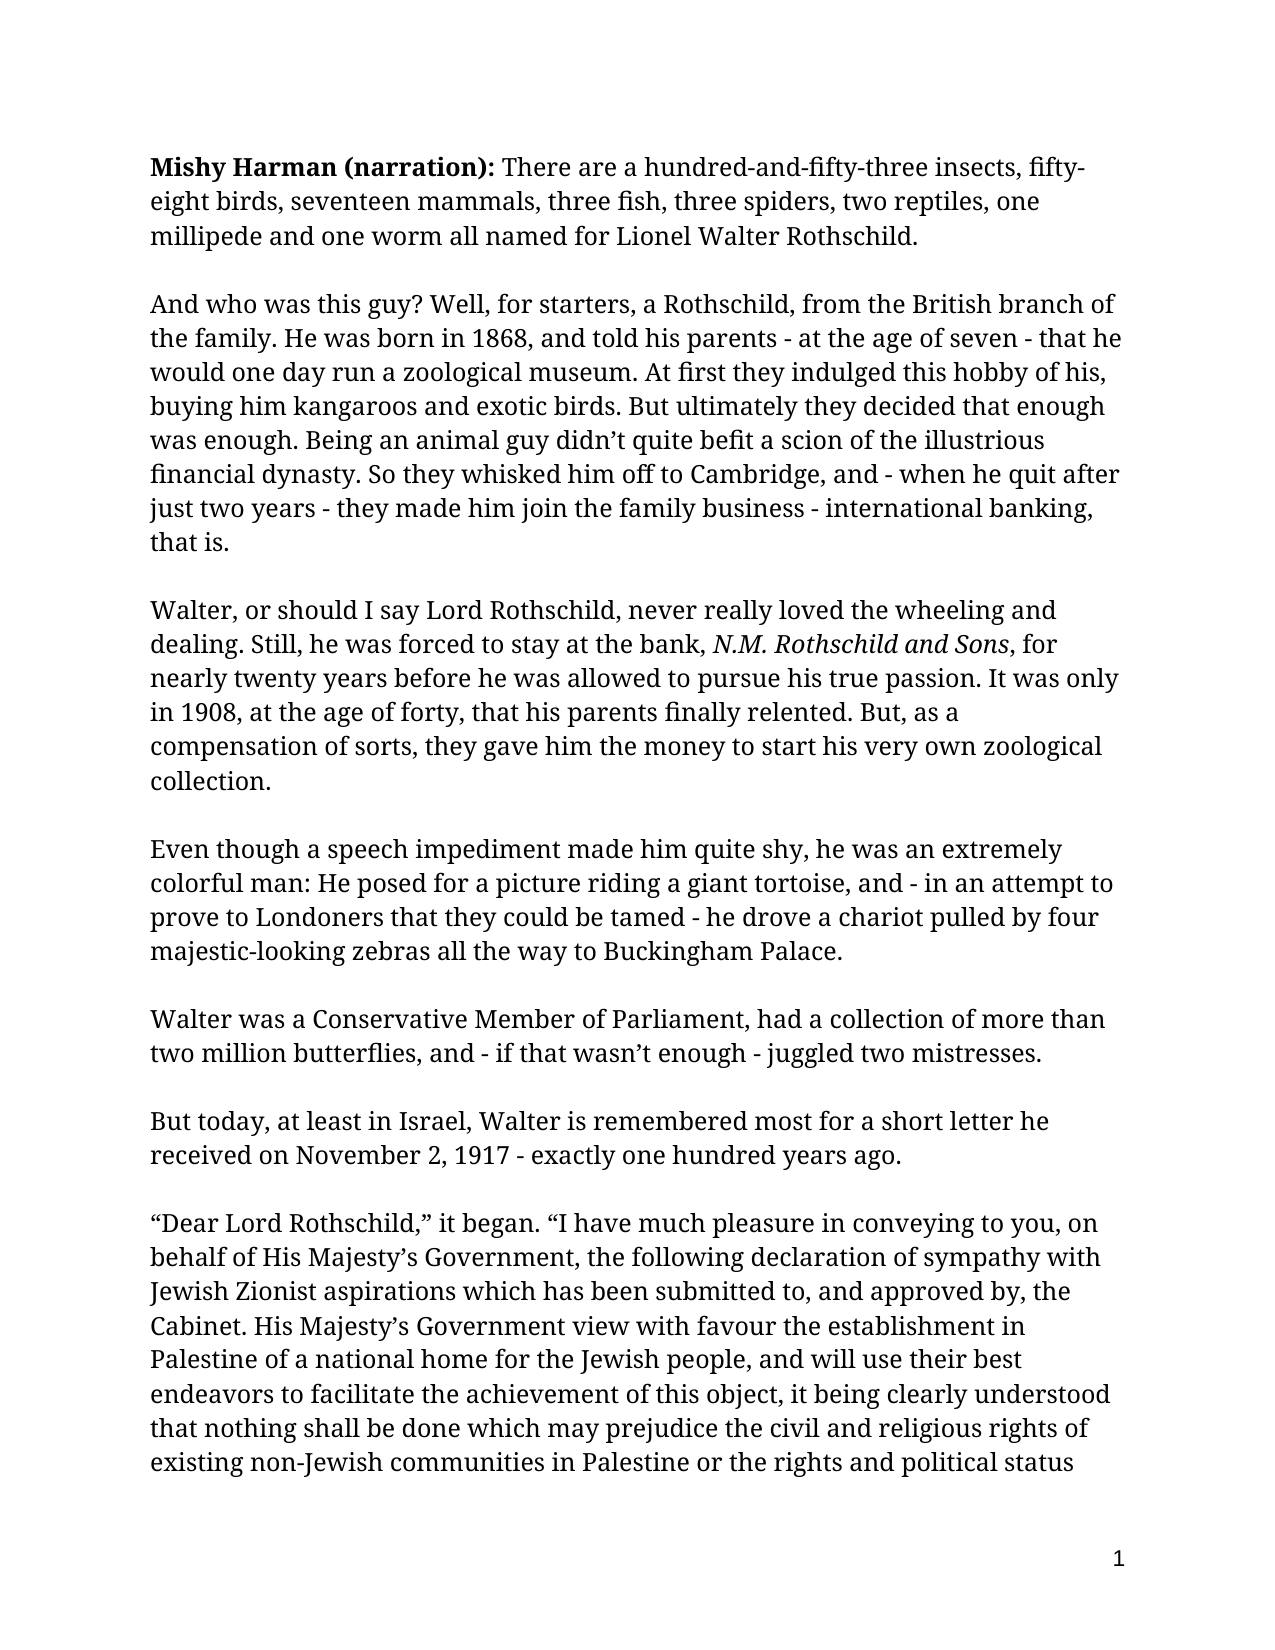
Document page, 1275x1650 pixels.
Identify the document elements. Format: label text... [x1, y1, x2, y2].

text Even though a speech impediment made him quite shy, he was an extremely colorful man: He posed for a picture riding a giant tortoise, and - in an attempt to prove to Londoners that they could be tamed - he drove a chariot pulled by four majestic-looking zebras all the way to Buckingham Palace. [150, 831, 1125, 967]
text And who was this guy? Well, for starters, a Rothschild, from the British branch of the family. He was born in 1868, and told his parents - at the age of seven - that he would one day run a zoological museum. At first they indulged this hobby of his, buying him kangaroos and exotic birds. But ultimately they decided that enough was enough. Being an animal guy didn’t quite befit a scion of the illustrious financial dynasty. So they whisked him off to Cambridge, and - when he quit after just two years - they made him join the family business - international banking, that is. [150, 286, 1125, 559]
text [150, 1206, 1125, 1478]
text Walter was a Conservative Member of Parliament, had a collection of more than two million butterflies, and - if that wasn’t enough - juggled two mistresses. [150, 1002, 1125, 1070]
text Mishy Harman (narration): There are a hundred-and-fifty-three insects, fifty-eight birds, seventeen mammals, three fish, three spiders, two reptiles, one millipede and one worm all named for Lionel Walter Rothschild. [150, 150, 1125, 252]
text But today, at least in Israel, Walter is remembered most for a short letter he received on November 2, 1917 - exactly one hundred years ago. [150, 1104, 1125, 1172]
text Walter, or should I say Lord Rothschild, never really loved the wheeling and dealing. Still, he was forced to stay at the bank, N.M. Rothschild and Sons, for nearly twenty years before he was allowed to pursue his true passion. It was only in 1908, at the age of forty, that his parents finally relented. But, as a compensation of sorts, they gave him the money to start his very own zoological collection. [150, 593, 1125, 797]
